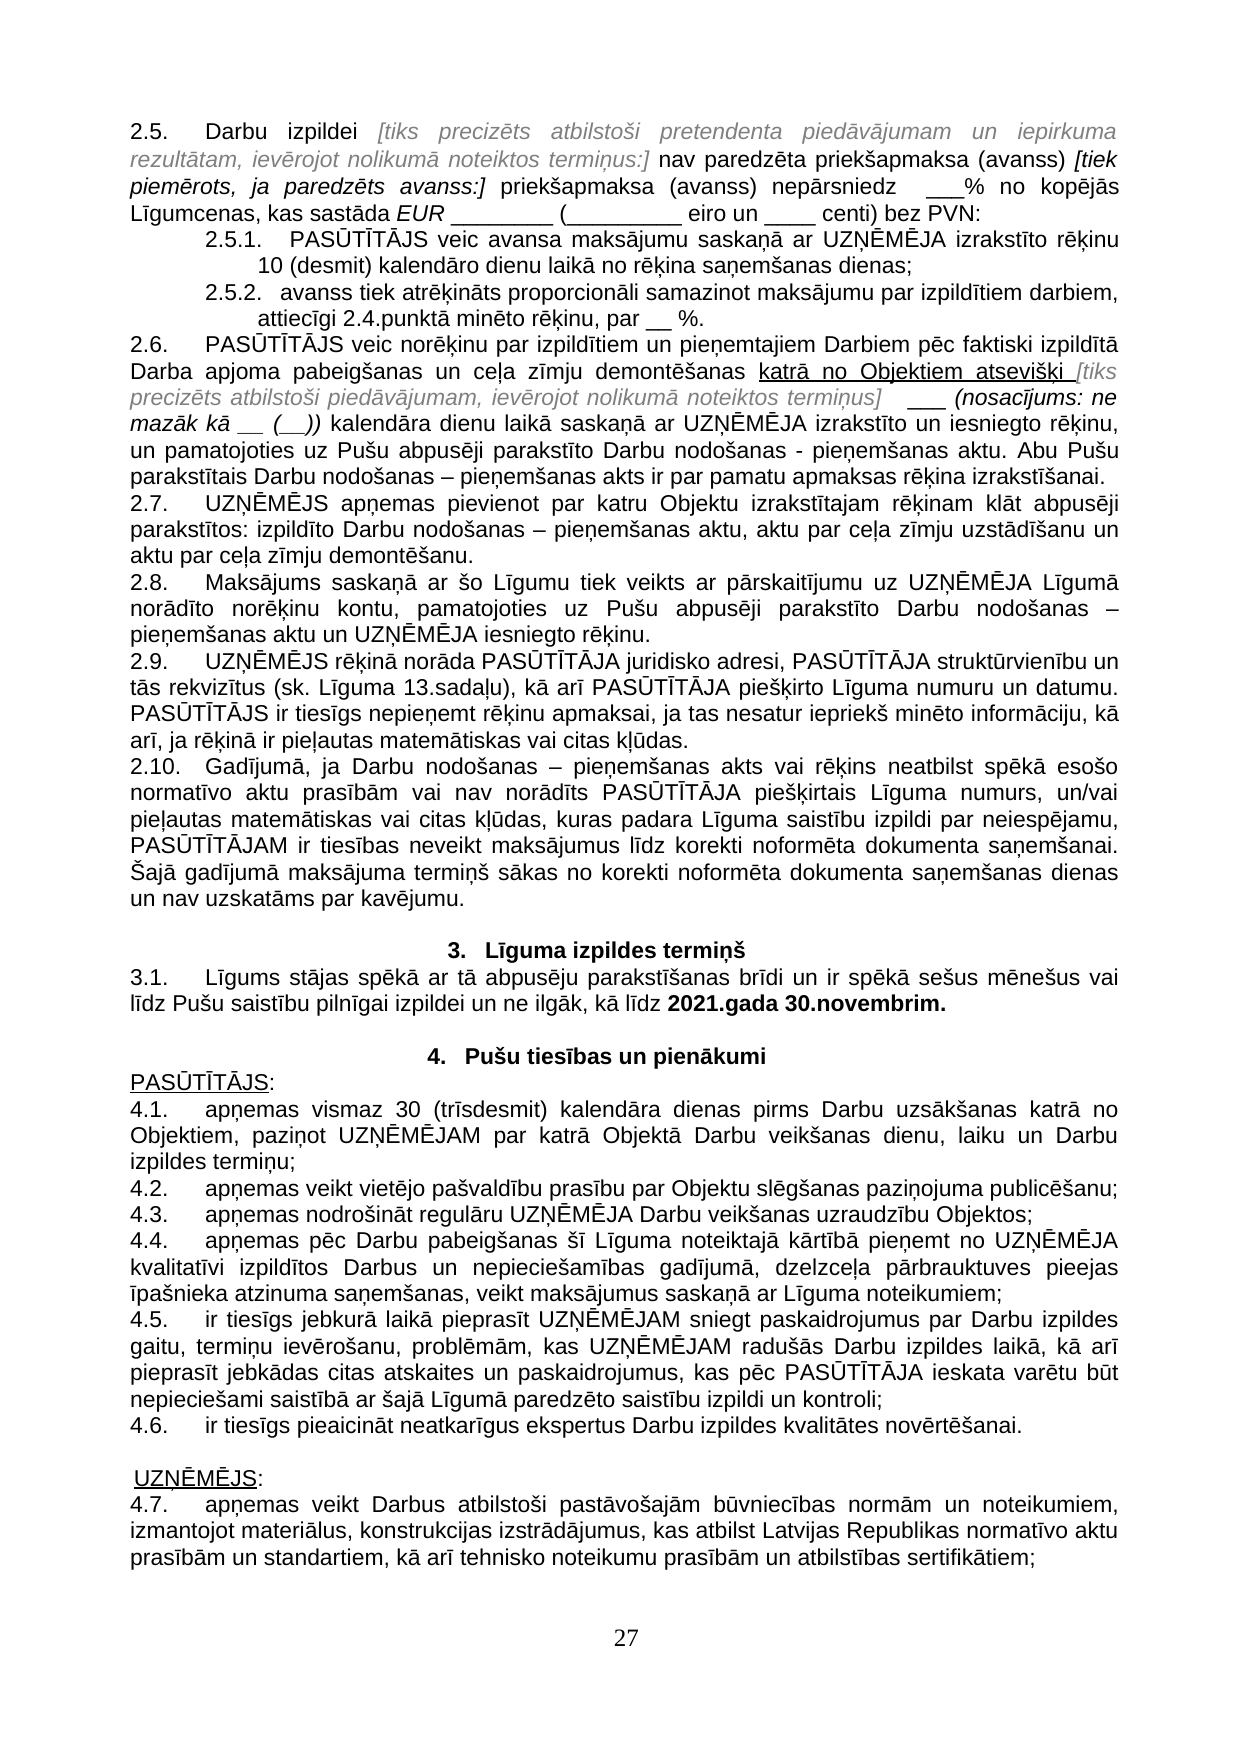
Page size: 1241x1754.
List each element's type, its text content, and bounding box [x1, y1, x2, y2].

list apņemas vismaz 30 (trīsdesmit) kalendāra dienas pirms Darbu uzsākšanas katrā no Objektiem, paziņot UZŅĒMĒJAM par katrā Objektā Darbu veikšanas dienu, laiku un Darbu izpildes termiņu; [130, 1096, 1119, 1175]
text PASŪTĪTĀJS: [130, 1069, 1119, 1096]
text UZŅĒMĒJS: [133, 1464, 1063, 1491]
list Līguma izpildes termiņš [130, 937, 1063, 964]
list apņemas veikt vietējo pašvaldību prasību par Objektu slēgšanas paziņojuma publicēšanu; [130, 1175, 1119, 1201]
list avanss tiek atrēķināts proporcionāli samazinot maksājumu par izpildītiem darbiem, attiecīgi 2.4.punktā minēto rēķinu, par __ %. [205, 279, 1119, 331]
list Maksājums saskaņā ar šo Līgumu tiek veikts ar pārskaitījumu uz UZŅĒMĒJA Līgumā norādīto norēķinu kontu, pamatojoties uz Pušu abpusēji parakstīto Darbu nodošanas – pieņemšanas aktu un UZŅĒMĒJA iesniegto rēķinu. [130, 568, 1119, 648]
list Darbu izpildei [tiks precizēts atbilstoši pretendenta piedāvājumam un iepirkuma rezultātam, ievērojot nolikumā noteiktos termiņus:] nav paredzēta priekšapmaksa (avanss) [tiek piemērots, ja paredzēts avanss:] priekšapmaksa (avanss) nepārsniedz ___% no kopējās Līgumcenas, kas sastāda EUR ________ (_________ eiro un ____ centi) bez PVN: [130, 118, 1119, 226]
list apņemas pēc Darbu pabeigšanas šī Līguma noteiktajā kārtībā pieņemt no UZŅĒMĒJA kvalitatīvi izpildītos Darbus un nepieciešamības gadījumā, dzelzceļa pārbrauktuves pieejas īpašnieka atzinuma saņemšanas, veikt maksājumus saskaņā ar Līguma noteikumiem; [130, 1227, 1119, 1306]
list ir tiesīgs pieaicināt neatkarīgus ekspertus Darbu izpildes kvalitātes novērtēšanai. [130, 1412, 1119, 1438]
list UZŅĒMĒJS rēķinā norāda PASŪTĪTĀJA juridisko adresi, PASŪTĪTĀJA struktūrvienību un tās rekvizītus (sk. Līguma 13.sadaļu), kā arī PASŪTĪTĀJA piešķirto Līguma numuru un datumu. PASŪTĪTĀJS ir tiesīgs nepieņemt rēķinu apmaksai, ja tas nesatur iepriekš minēto informāciju, kā arī, ja rēķinā ir pieļautas matemātiskas vai citas kļūdas. [130, 648, 1119, 753]
list apņemas veikt Darbus atbilstoši pastāvošajām būvniecības normām un noteikumiem, izmantojot materiālus, konstrukcijas izstrādājumus, kas atbilst Latvijas Republikas normatīvo aktu prasībām un standartiem, kā arī tehnisko noteikumu prasībām un atbilstības sertifikātiem; [130, 1491, 1119, 1570]
list Līgums stājas spēkā ar tā abpusēju parakstīšanas brīdi un ir spēkā sešus mēnešus vai līdz Pušu saistību pilnīgai izpildei un ne ilgāk, kā līdz 2021.gada 30.novembrim. [130, 964, 1119, 1017]
list PASŪTĪTĀJS veic norēķinu par izpildītiem un pieņemtajiem Darbiem pēc faktiski izpildītā Darba apjoma pabeigšanas un ceļa zīmju demontēšanas katrā no Objektiem atsevišķi [tiks precizēts atbilstoši piedāvājumam, ievērojot nolikumā noteiktos termiņus] ___ (nosacījums: ne mazāk kā __ (__)) kalendāra dienu laikā saskaņā ar UZŅĒMĒJA izrakstīto un iesniegto rēķinu, un pamatojoties uz Pušu abpusēji parakstīto Darbu nodošanas - pieņemšanas aktu. Abu Pušu parakstītais Darbu nodošanas – pieņemšanas akts ir par pamatu apmaksas rēķina izrakstīšanai. [130, 331, 1119, 489]
list Pasūtītājs veic avansa maksājumu saskaņā ar uzņēmēja izrakstīto rēķinu 10 (desmit) kalendāro dienu laikā no rēķina saņemšanas dienas; [205, 226, 1119, 279]
list ir tiesīgs jebkurā laikā pieprasīt UZŅĒMĒJAM sniegt paskaidrojumus par Darbu izpildes gaitu, termiņu ievērošanu, problēmām, kas UZŅĒMĒJAM radušās Darbu izpildes laikā, kā arī pieprasīt jebkādas citas atskaites un paskaidrojumus, kas pēc PASŪTĪTĀJA ieskata varētu būt nepieciešami saistībā ar šajā Līgumā paredzēto saistību izpildi un kontroli; [130, 1306, 1119, 1412]
list Gadījumā, ja Darbu nodošanas – pieņemšanas akts vai rēķins neatbilst spēkā esošo normatīvo aktu prasībām vai nav norādīts PASŪTĪTĀJA piešķirtais Līguma numurs, un/vai pieļautas matemātiskas vai citas kļūdas, kuras padara Līguma saistību izpildi par neiespējamu, PASŪTĪTĀJAM ir tiesības neveikt maksājumus līdz korekti noformēta dokumenta saņemšanai. Šajā gadījumā maksājuma termiņš sākas no korekti noformēta dokumenta saņemšanas dienas un nav uzskatāms par kavējumu. [130, 753, 1119, 911]
list Pušu tiesības un pienākumi [130, 1043, 1063, 1069]
list UZŅĒMĒJS apņemas pievienot par katru Objektu izrakstītajam rēķinam klāt abpusēji parakstītos: izpildīto Darbu nodošanas – pieņemšanas aktu, aktu par ceļa zīmju uzstādīšanu un aktu par ceļa zīmju demontēšanu. [130, 489, 1119, 568]
list apņemas nodrošināt regulāru UZŅĒMĒJA Darbu veikšanas uzraudzību Objektos; [130, 1201, 1119, 1227]
